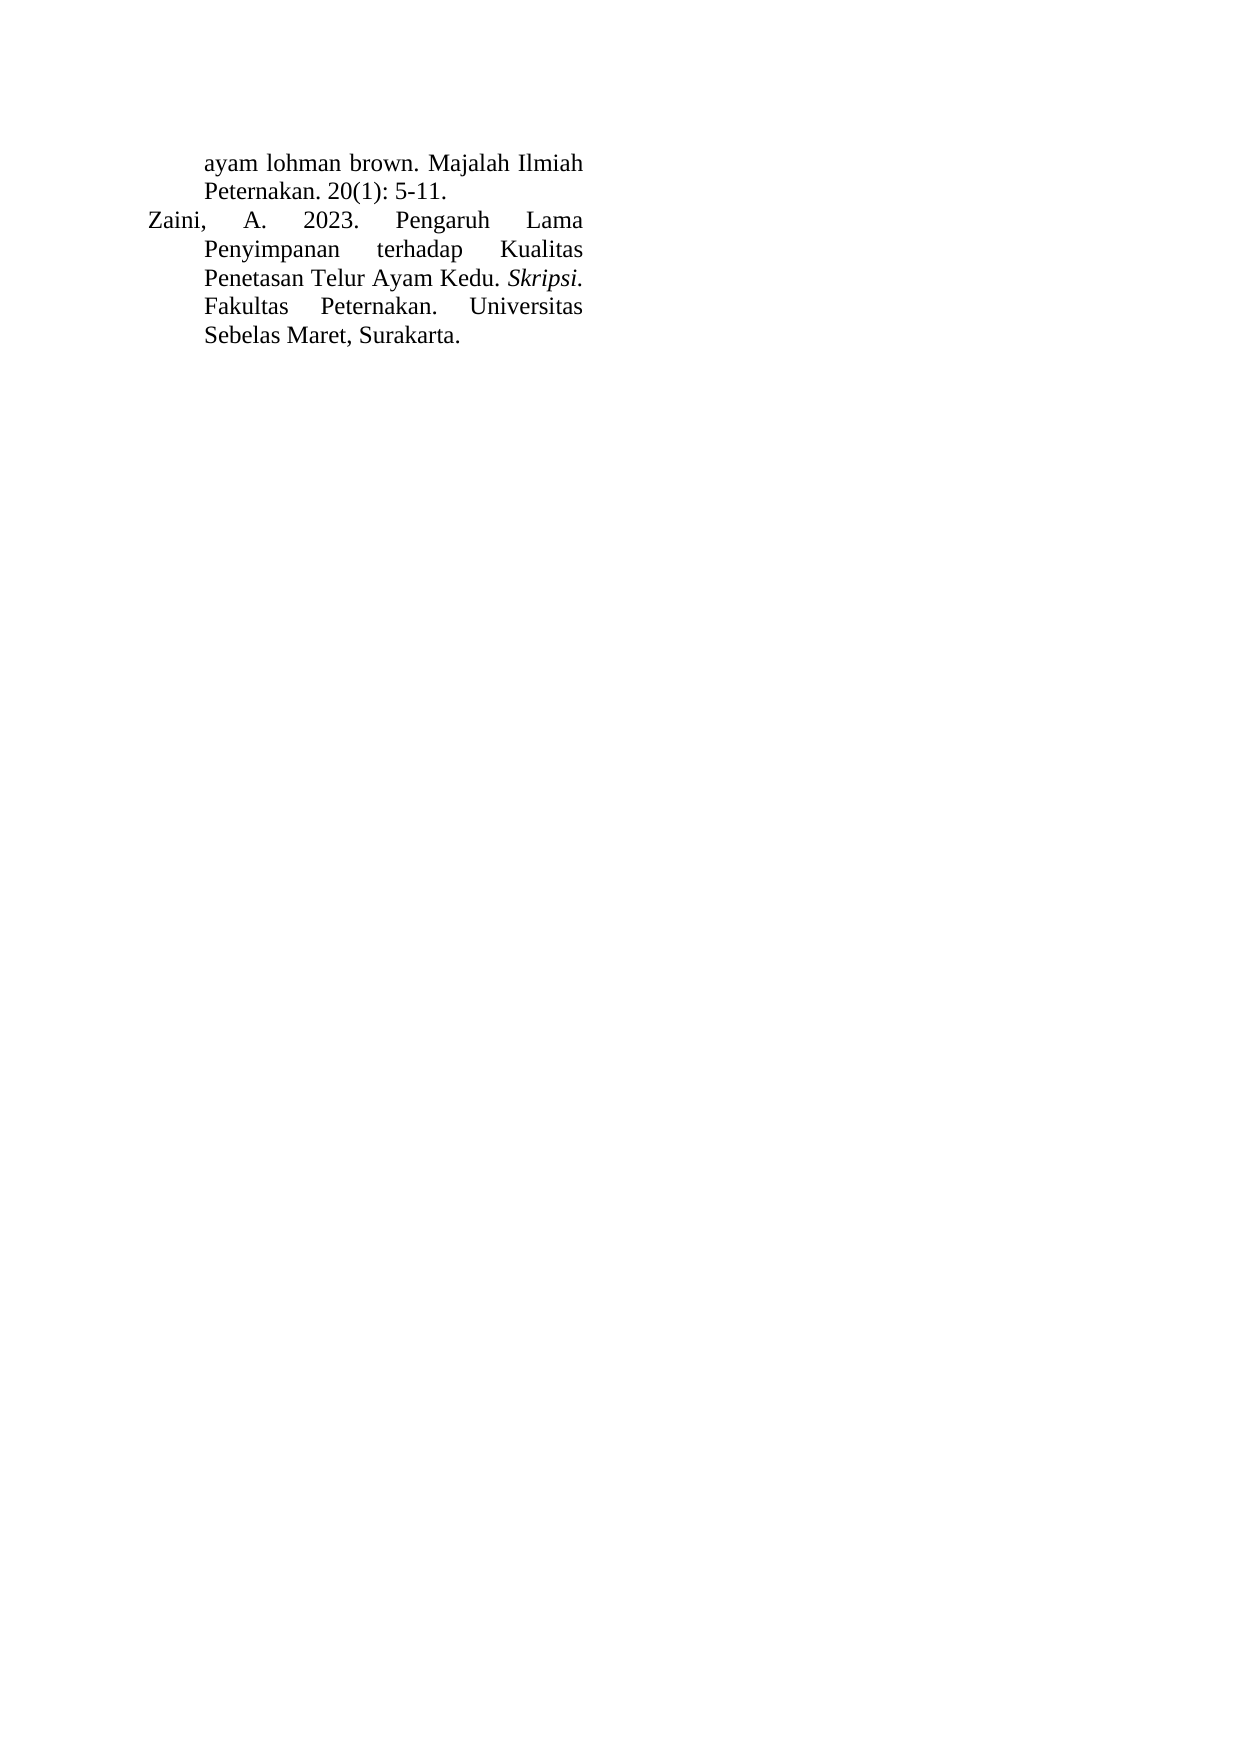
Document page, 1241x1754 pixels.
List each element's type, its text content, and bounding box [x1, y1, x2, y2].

text Zaini, A. 2023. Pengaruh Lama Penyimpanan terhadap Kualitas Penetasan Telur Ayam Kedu. Skripsi. Fakultas Peternakan. Universitas Sebelas Maret, Surakarta. [148, 205, 583, 349]
